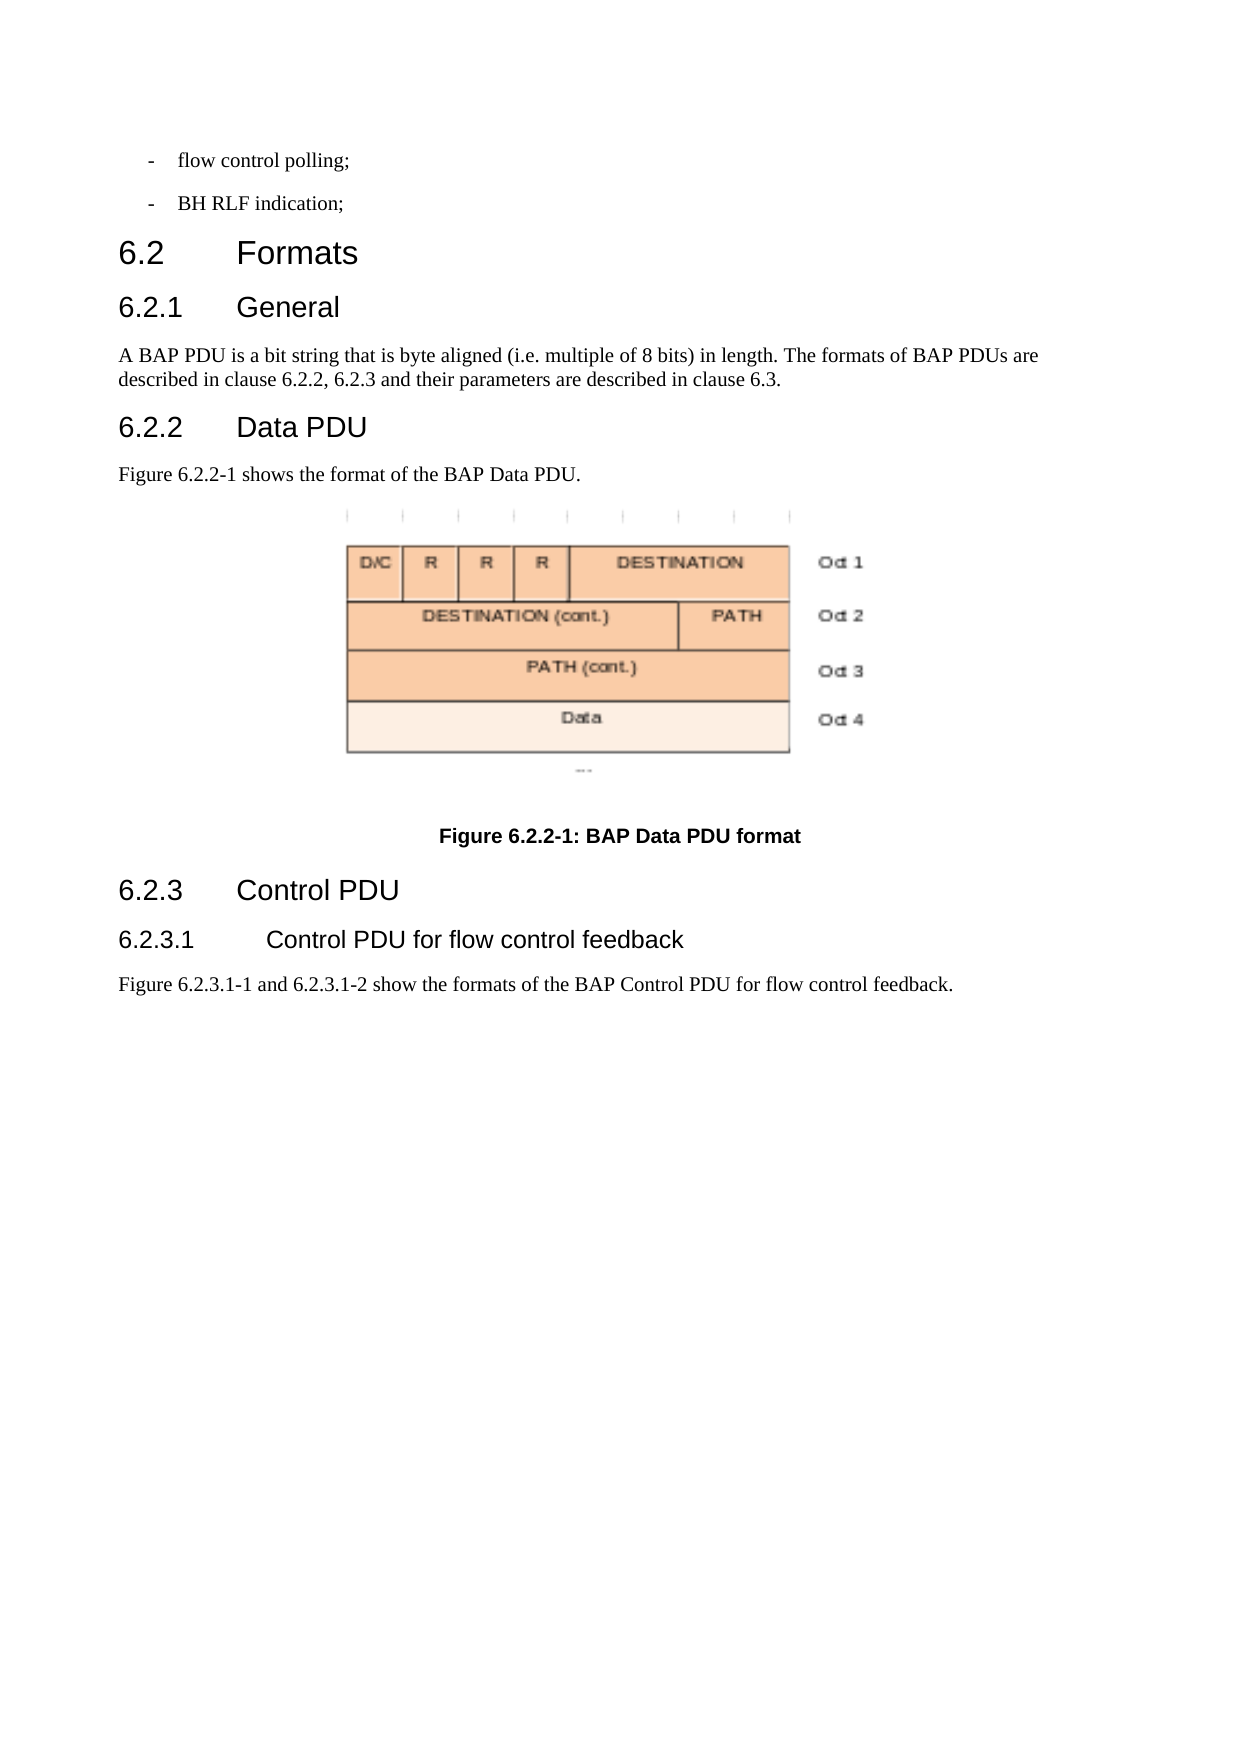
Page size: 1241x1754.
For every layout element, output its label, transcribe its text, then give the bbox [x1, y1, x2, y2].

text 6.2.3 Control PDU [118, 872, 1122, 906]
text 6.2 Formats [118, 233, 1122, 272]
text Figure 6.2.3.1-1 and 6.2.3.1-2 show the formats of the BAP Control PDU for flow control feedback. [118, 972, 1122, 996]
text A BAP PDU is a bit string that is byte aligned (i.e. multiple of 8 bits) in length. The formats of BAP PDUs are described in clause 6.2.2, 6.2.3 and their parameters are described in clause 6.3. [118, 343, 1122, 391]
text 6.2.1 General [118, 291, 1122, 324]
text 6.2.3.1 Control PDU for flow control feedback [118, 925, 1122, 953]
text 6.2.2 Data PDU [118, 410, 1122, 443]
text Figure 6.2.2-1: BAP Data PDU format [118, 823, 1122, 847]
text Figure 6.2.2-1 shows the format of the BAP Data PDU. [118, 462, 1122, 486]
text - flow control polling; [148, 148, 1122, 172]
text - BH RLF indication; [148, 191, 1122, 214]
